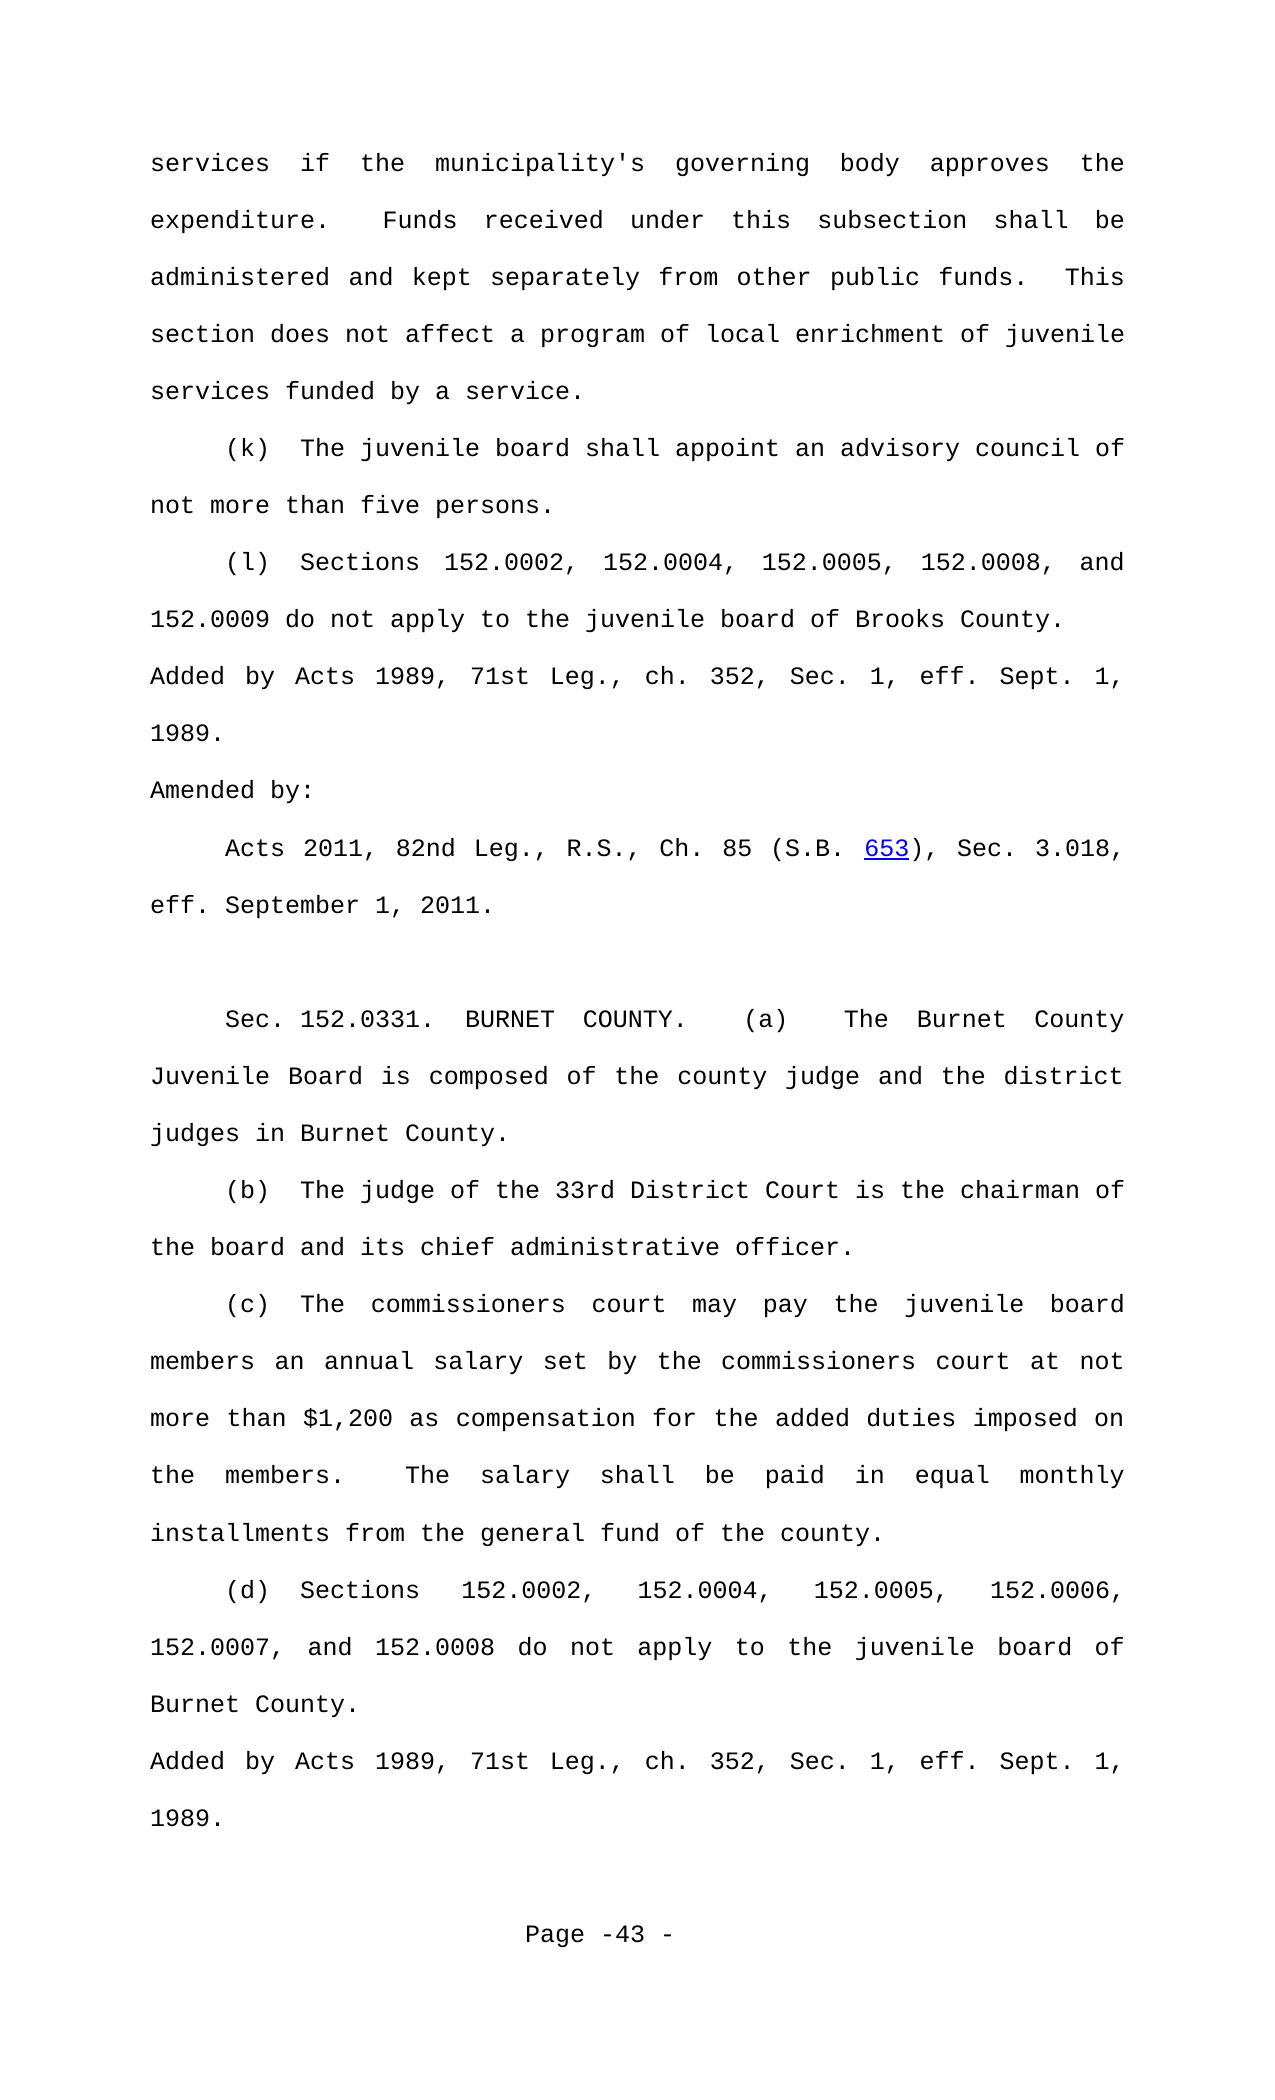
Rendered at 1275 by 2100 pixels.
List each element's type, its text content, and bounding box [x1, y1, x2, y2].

text Sec. 152.0331. BURNET COUNTY. (a) The Burnet County Juvenile Board is composed of the county judge and the district judges in Burnet County. [150, 1006, 1125, 1149]
text Added by Acts 1989, 71st Leg., ch. 352, Sec. 1, eff. Sept. 1, 1989. [150, 1748, 1125, 1834]
text Acts 2011, 82nd Leg., R.S., Ch. 85 (S.B. 653), Sec. 3.018, eff. September 1, 2011. [150, 835, 1125, 921]
text (d) Sections 152.0002, 152.0004, 152.0005, 152.0006, 152.0007, and 152.0008 do not apply to the juvenile board of Burnet County. [150, 1577, 1125, 1720]
text Added by Acts 1989, 71st Leg., ch. 352, Sec. 1, eff. Sept. 1, 1989. [150, 664, 1125, 749]
text Amended by: [150, 778, 1125, 806]
text (c) The commissioners court may pay the juvenile board members an annual salary set by the commissioners court at not more than $1,200 as compensation for the added duties imposed on the members. The salary shall be paid in equal monthly installments from the general fund of the county. [150, 1292, 1125, 1548]
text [150, 150, 1125, 407]
text (l) Sections 152.0002, 152.0004, 152.0005, 152.0008, and 152.0009 do not apply to the juvenile board of Brooks County. [150, 549, 1125, 635]
text (b) The judge of the 33rd District Court is the chairman of the board and its chief administrative officer. [150, 1177, 1125, 1263]
text (k) The juvenile board shall appoint an advisory council of not more than five persons. [150, 435, 1125, 521]
